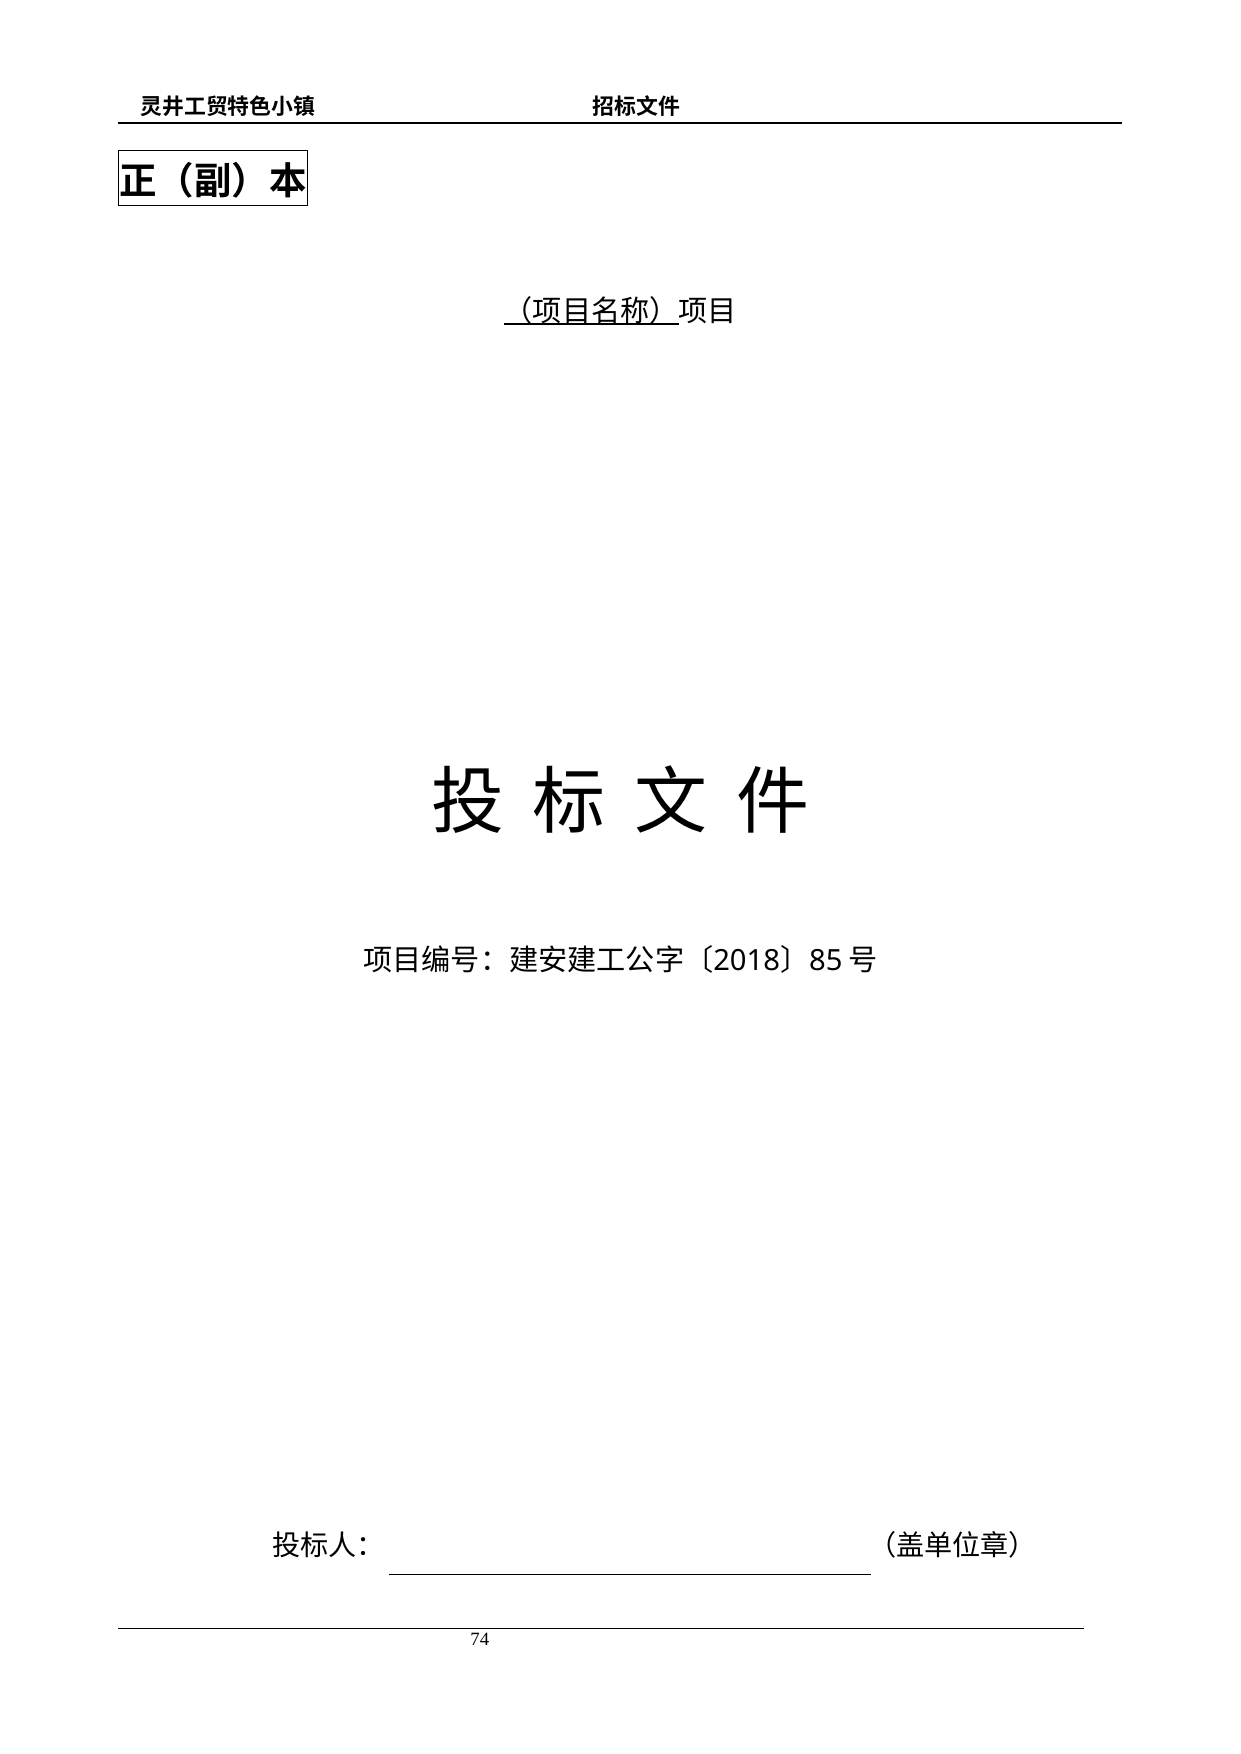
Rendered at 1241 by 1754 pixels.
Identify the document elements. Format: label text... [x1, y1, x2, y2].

text 正（副）本 [118, 146, 1122, 211]
text （项目名称）项目 [118, 276, 1122, 341]
text 投标人： （盖单位章） [272, 1511, 1122, 1576]
text 项目编号：建安建工公字〔2018〕85号 [118, 926, 1122, 991]
text 投 标 文 件 [118, 731, 1122, 861]
